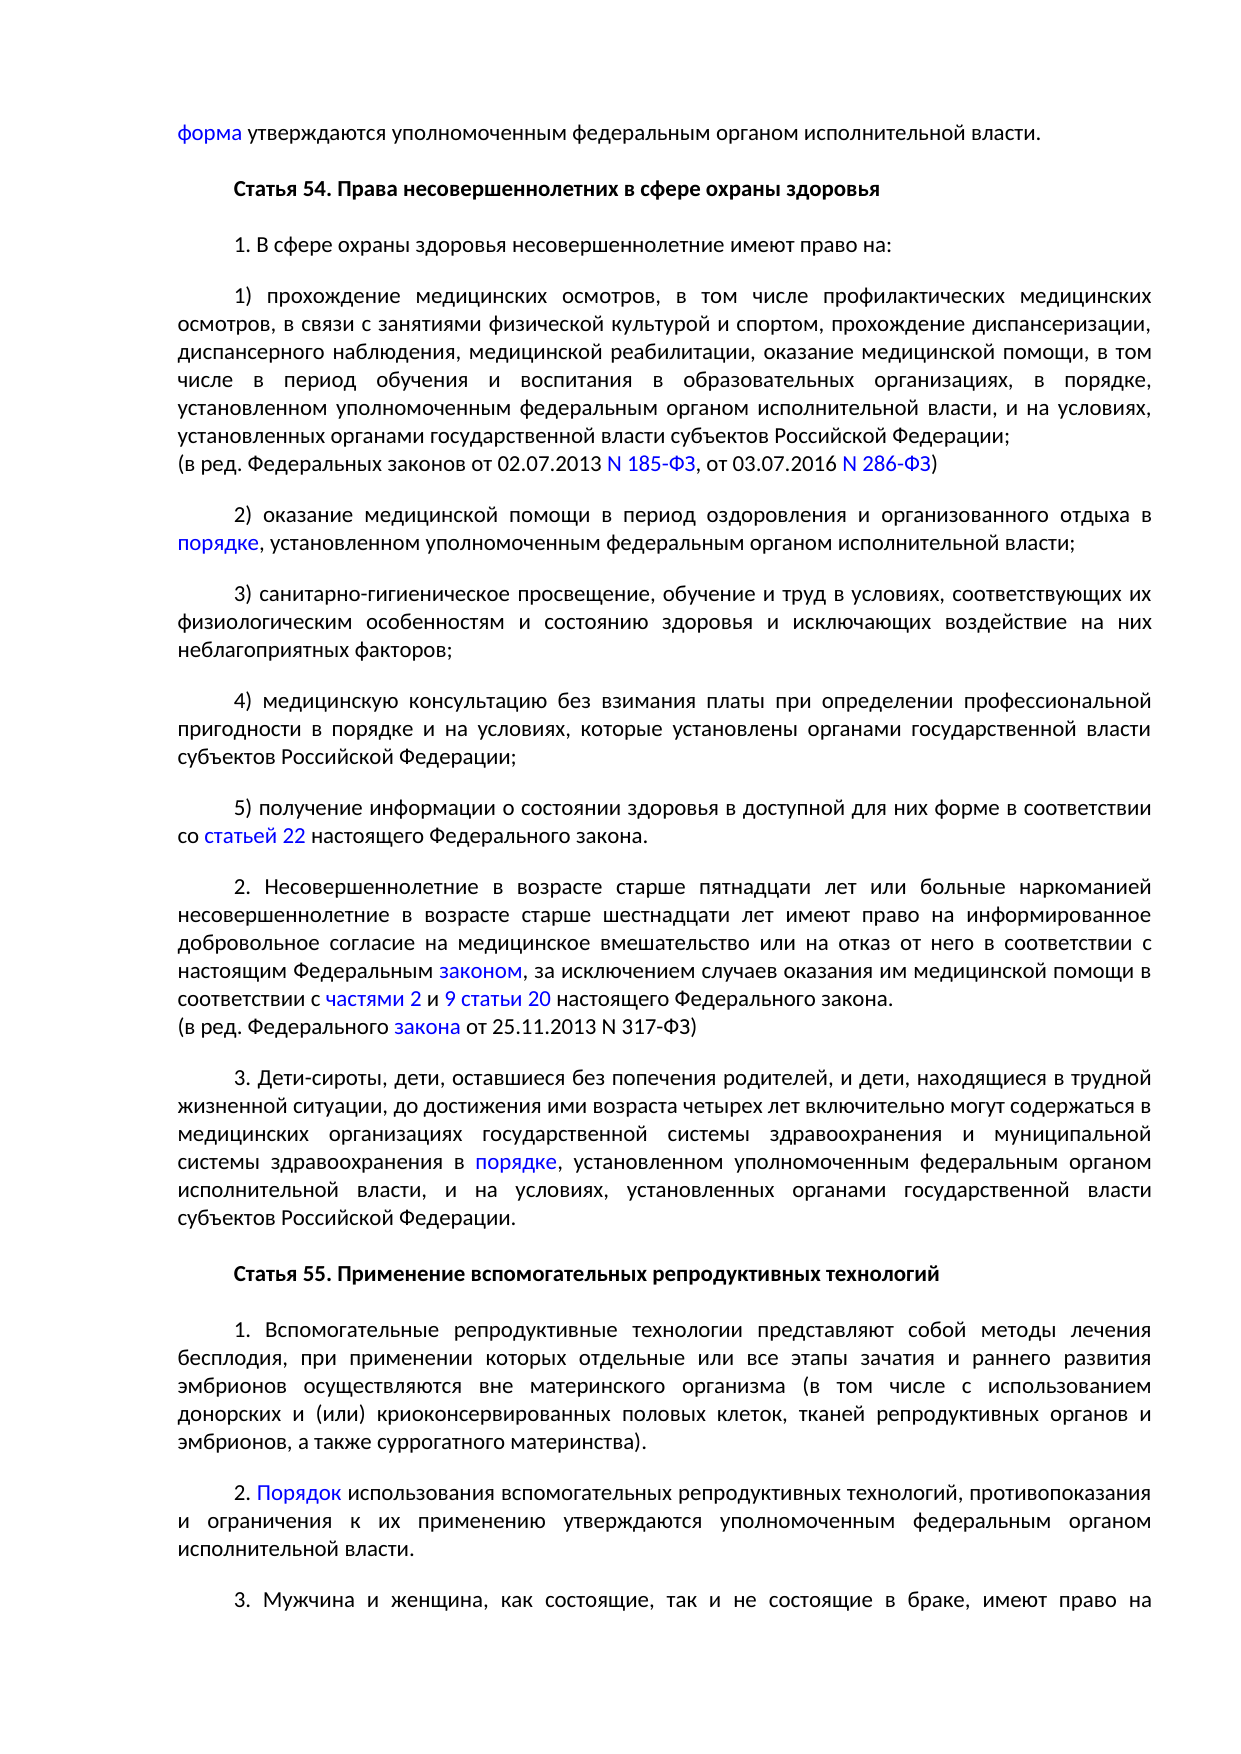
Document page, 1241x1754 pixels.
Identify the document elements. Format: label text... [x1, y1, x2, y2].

text 1. В сфере охраны здоровья несовершеннолетние имеют право на: [177, 230, 1152, 258]
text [177, 118, 1152, 146]
text (в ред. Федерального закона от 25.11.2013 N 317-ФЗ) [177, 1012, 1152, 1040]
text 5) получение информации о состоянии здоровья в доступной для них форме в соответствии со статьей 22 настоящего Федерального закона. [177, 793, 1152, 849]
text 2) оказание медицинской помощи в период оздоровления и организованного отдыха в порядке, установленном уполномоченным федеральным органом исполнительной власти; [177, 500, 1152, 556]
text 4) медицинскую консультацию без взимания платы при определении профессиональной пригодности в порядке и на условиях, которые установлены органами государственной власти субъектов Российской Федерации; [177, 686, 1152, 770]
text 1) прохождение медицинских осмотров, в том числе профилактических медицинских осмотров, в связи с занятиями физической культурой и спортом, прохождение диспансеризации, диспансерного наблюдения, медицинской реабилитации, оказание медицинской помощи, в том числе в период обучения и воспитания в образовательных организациях, в порядке, установленном уполномоченным федеральным органом исполнительной власти, и на условиях, установленных органами государственной власти субъектов Российской Федерации; [177, 281, 1152, 449]
text 3) санитарно-гигиеническое просвещение, обучение и труд в условиях, соответствующих их физиологическим особенностям и состоянию здоровья и исключающих воздействие на них неблагоприятных факторов; [177, 579, 1152, 663]
text 2. Несовершеннолетние в возрасте старше пятнадцати лет или больные наркоманией несовершеннолетние в возрасте старше шестнадцати лет имеют право на информированное добровольное согласие на медицинское вмешательство или на отказ от него в соответствии с настоящим Федеральным законом, за исключением случаев оказания им медицинской помощи в соответствии с частями 2 и 9 статьи 20 настоящего Федерального закона. [177, 872, 1152, 1012]
text 1. Вспомогательные репродуктивные технологии представляют собой методы лечения бесплодия, при применении которых отдельные или все этапы зачатия и раннего развития эмбрионов осуществляются вне материнского организма (в том числе с использованием донорских и (или) криоконсервированных половых клеток, тканей репродуктивных органов и эмбрионов, а также суррогатного материнства). [177, 1315, 1152, 1455]
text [177, 1585, 1152, 1613]
text 2. Порядок использования вспомогательных репродуктивных технологий, противопоказания и ограничения к их применению утверждаются уполномоченным федеральным органом исполнительной власти. [177, 1478, 1152, 1562]
title Статья 54. Права несовершеннолетних в сфере охраны здоровья [177, 174, 1152, 202]
title Статья 55. Применение вспомогательных репродуктивных технологий [177, 1259, 1152, 1287]
text 3. Дети-сироты, дети, оставшиеся без попечения родителей, и дети, находящиеся в трудной жизненной ситуации, до достижения ими возраста четырех лет включительно могут содержаться в медицинских организациях государственной системы здравоохранения и муниципальной системы здравоохранения в порядке, установленном уполномоченным федеральным органом исполнительной власти, и на условиях, установленных органами государственной власти субъектов Российской Федерации. [177, 1063, 1152, 1231]
text (в ред. Федеральных законов от 02.07.2013 N 185-ФЗ, от 03.07.2016 N 286-ФЗ) [177, 449, 1152, 477]
